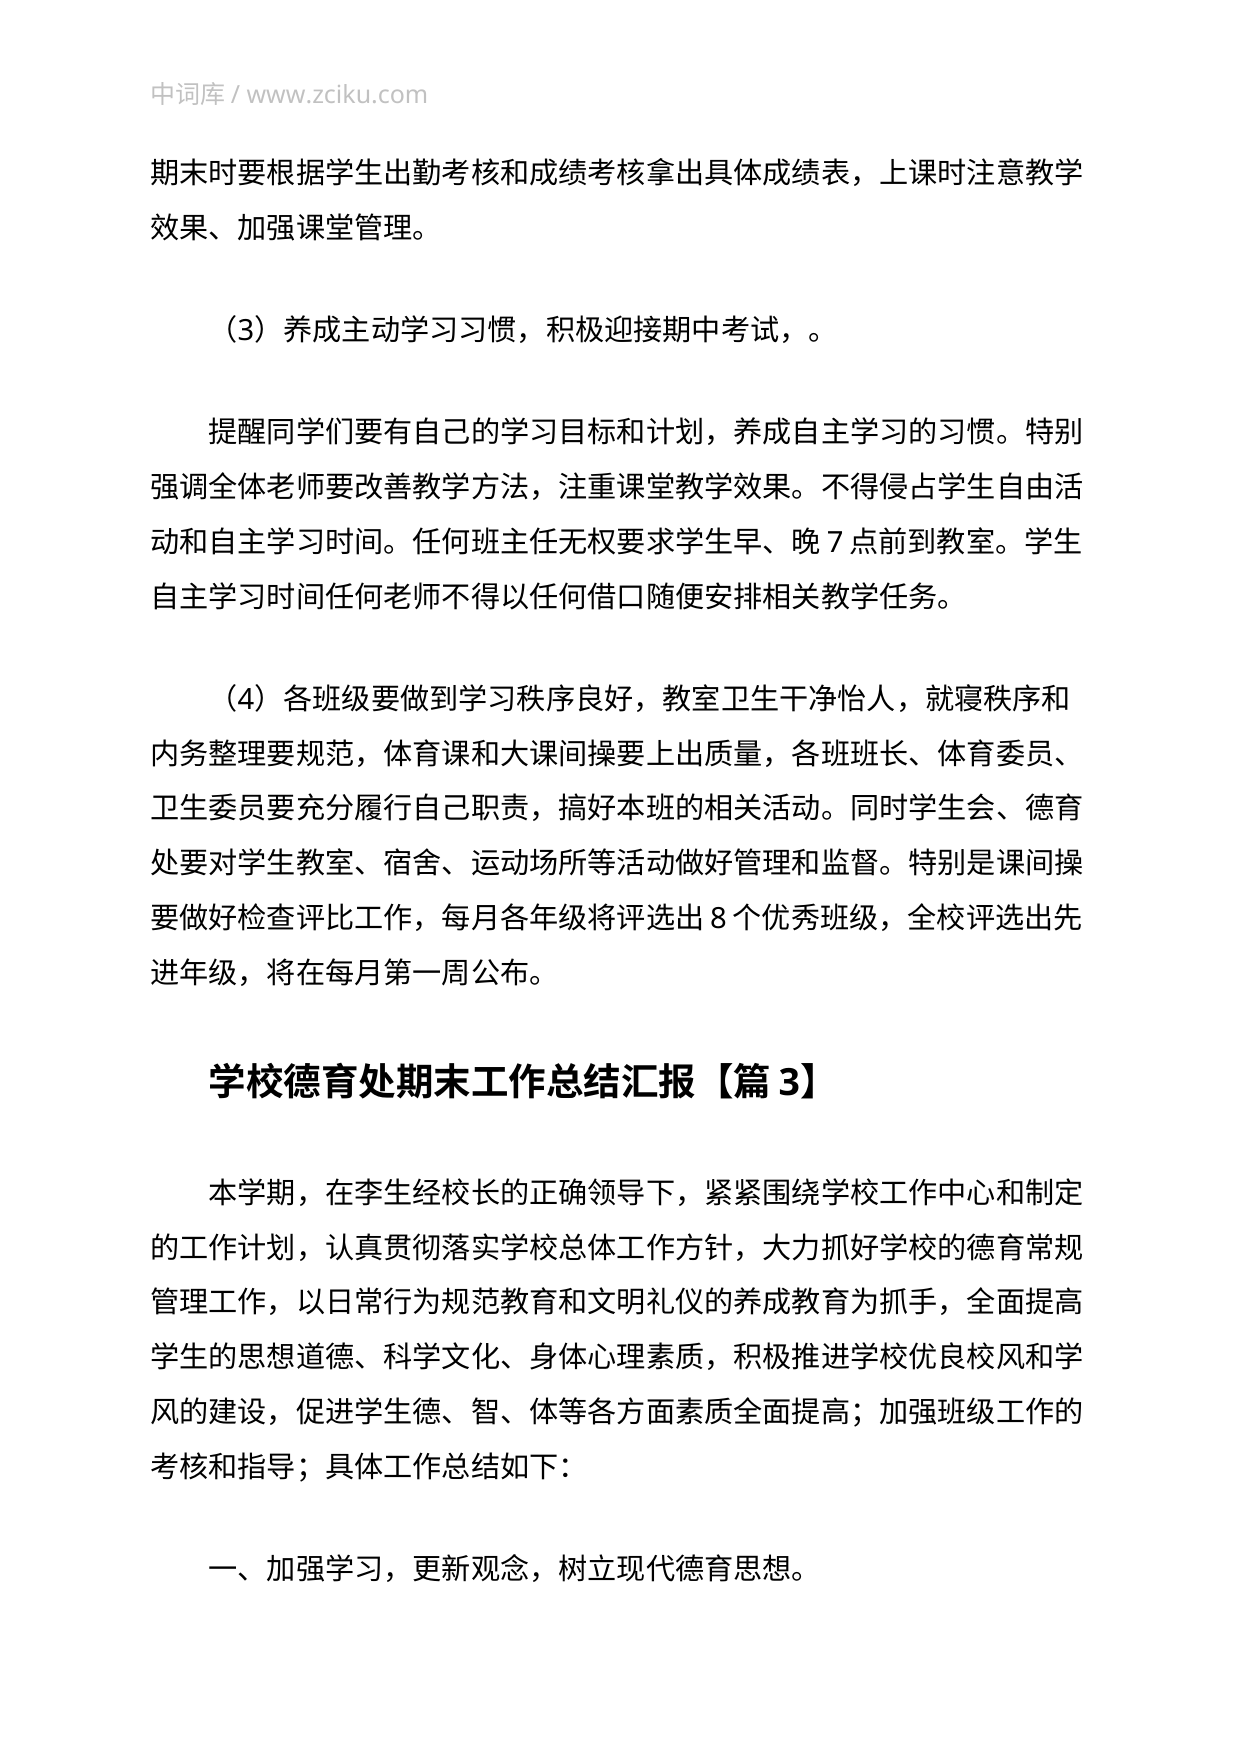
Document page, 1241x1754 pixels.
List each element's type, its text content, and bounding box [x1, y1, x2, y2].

text 提醒同学们要有自己的学习目标和计划，养成自主学习的习惯。特别强调全体老师要改善教学方法，注重课堂教学效果。不得侵占学生自由活动和自主学习时间。任何班主任无权要求学生早、晚7点前到教室。学生自主学习时间任何老师不得以任何借口随便安排相关教学任务。 [150, 409, 1090, 616]
text 一、加强学习，更新观念，树立现代德育思想。 [150, 1546, 1090, 1588]
text 本学期，在李生经校长的正确领导下，紧紧围绕学校工作中心和制定的工作计划，认真贯彻落实学校总体工作方针，大力抓好学校的德育常规管理工作，以日常行为规范教育和文明礼仪的养成教育为抓手，全面提高学生的思想道德、科学文化、身体心理素质，积极推进学校优良校风和学风的建设，促进学生德、智、体等各方面素质全面提高；加强班级工作的考核和指导；具体工作总结如下： [150, 1169, 1090, 1486]
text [150, 150, 1090, 247]
text （3）养成主动学习习惯，积极迎接期中考试，。 [150, 307, 1090, 349]
text 学校德育处期末工作总结汇报【篇3】 [150, 1052, 1090, 1106]
text （4）各班级要做到学习秩序良好，教室卫生干净怡人，就寝秩序和内务整理要规范，体育课和大课间操要上出质量，各班班长、体育委员、卫生委员要充分履行自己职责，搞好本班的相关活动。同时学生会、德育处要对学生教室、宿舍、运动场所等活动做好管理和监督。特别是课间操要做好检查评比工作，每月各年级将评选出8个优秀班级，全校评选出先进年级，将在每月第一周公布。 [150, 675, 1090, 992]
